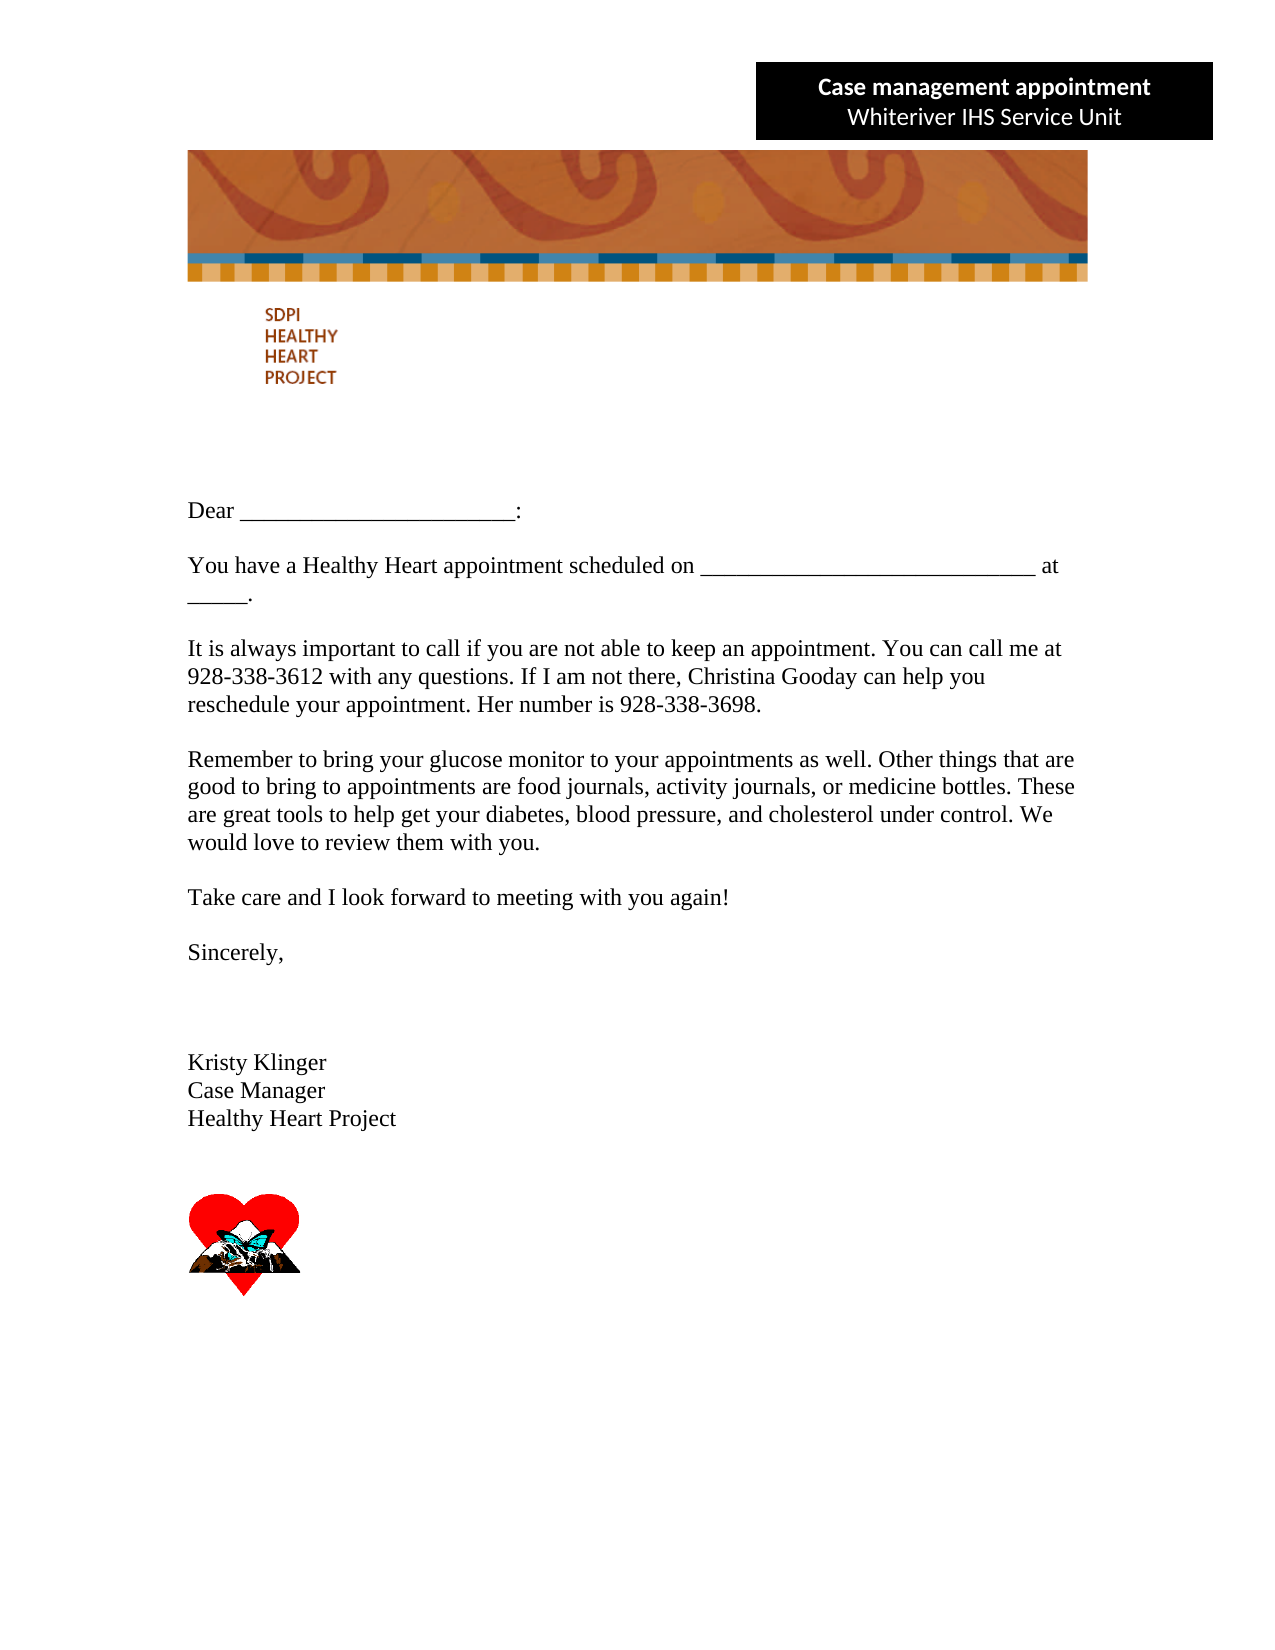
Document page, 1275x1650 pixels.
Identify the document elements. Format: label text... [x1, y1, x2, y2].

text Case Manager [187, 1076, 1087, 1104]
text Kristy Klinger [187, 1048, 1087, 1076]
text You have a Healthy Heart appointment scheduled on ____________________________ at _____. [187, 552, 1087, 607]
text Dear _______________________: [187, 496, 1087, 524]
text Remember to bring your glucose monitor to your appointments as well. Other things that are good to bring to appointments are food journals, activity journals, or medicine bottles. These are great tools to help get your diabetes, blood pressure, and cholesterol under control. We would love to review them with you. [187, 745, 1087, 855]
text Healthy Heart Project [187, 1104, 1087, 1131]
text It is always important to call if you are not able to keep an appointment. You can call me at 928-338-3612 with any questions. If I am not there, Christina Gooday can help you reschedule your appointment. Her number is 928-338-3698. [187, 634, 1087, 717]
text Sincerely, [187, 938, 1087, 966]
picture [187, 1186, 300, 1299]
text Take care and I look forward to meeting with you again! [187, 883, 1087, 910]
